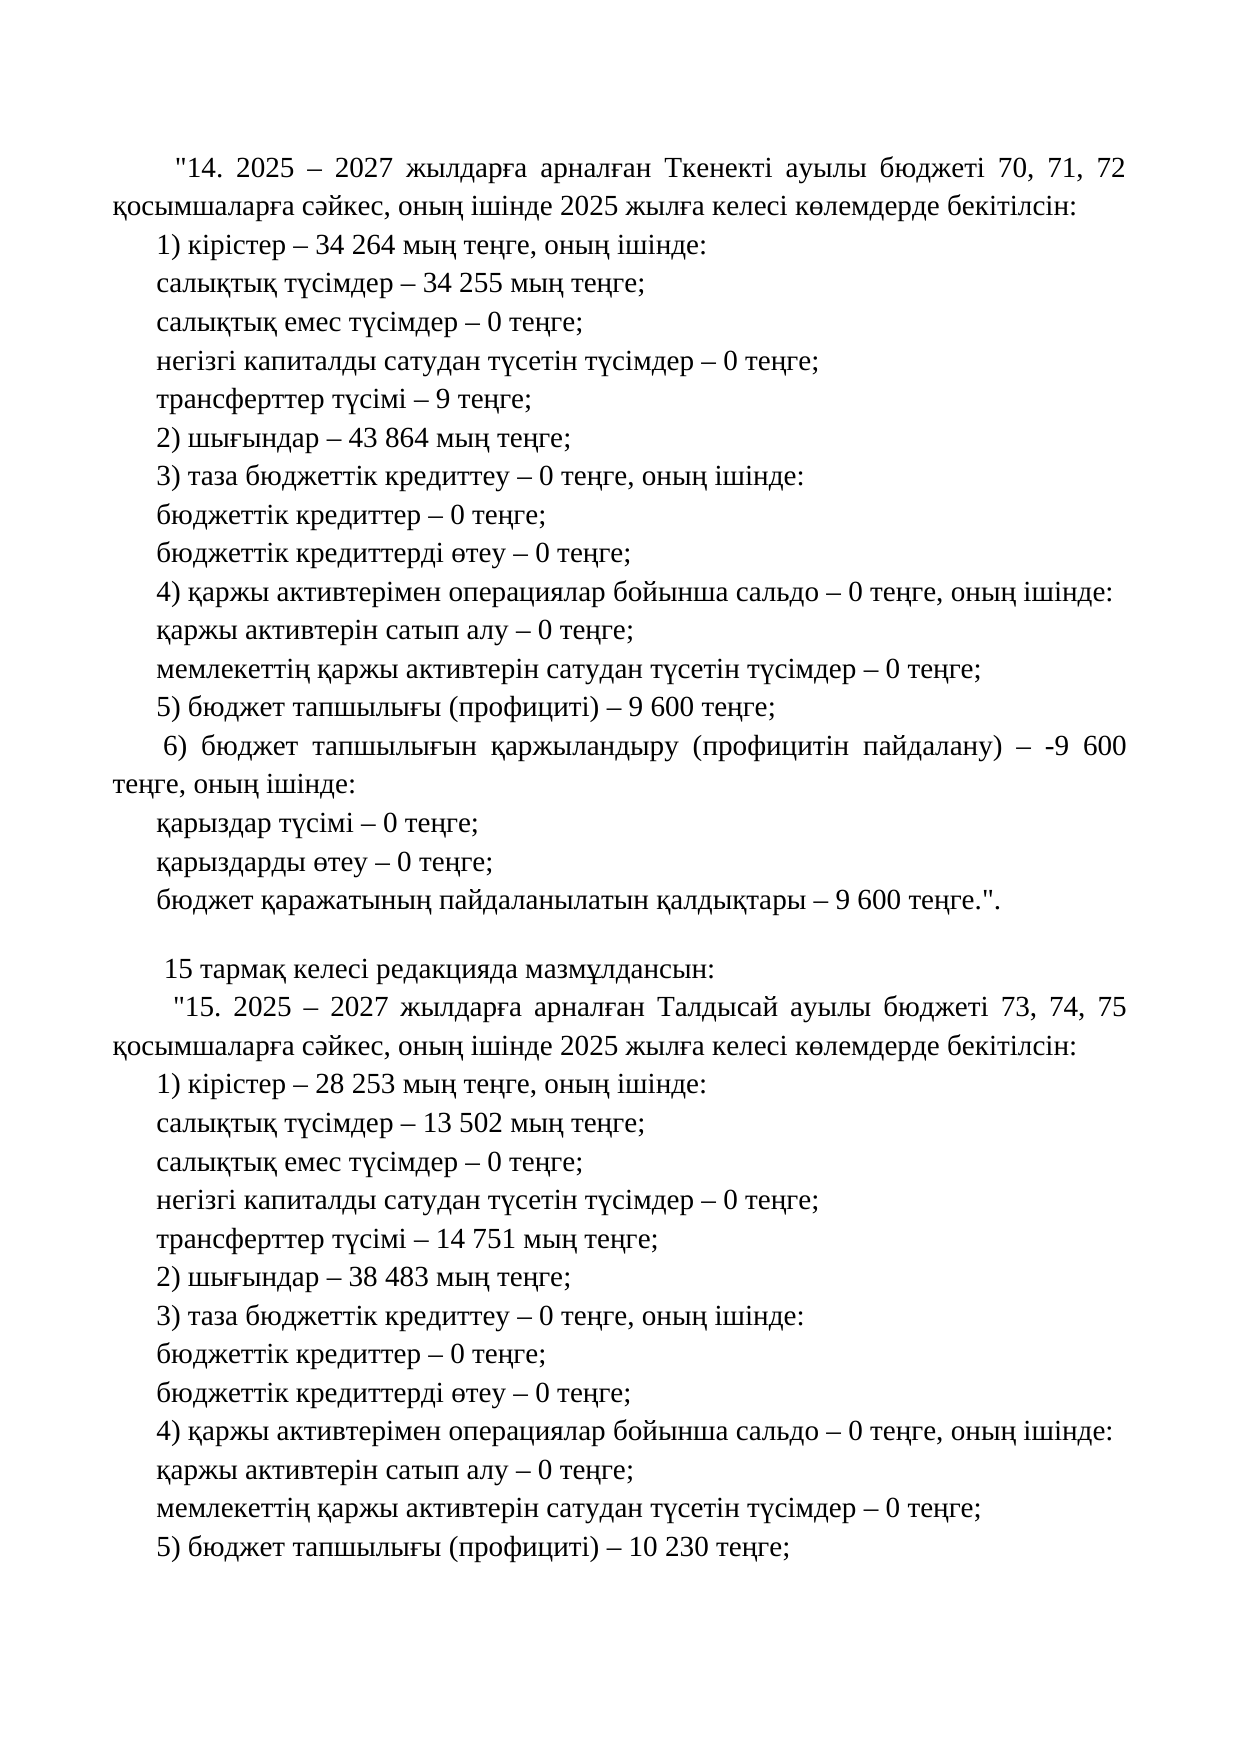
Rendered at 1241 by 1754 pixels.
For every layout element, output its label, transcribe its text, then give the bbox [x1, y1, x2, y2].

text 3) таза бюджеттік кредиттеу – 0 теңге, оның ішінде: [112, 1298, 1128, 1331]
text 5) бюджет тапшылығы (профициті) – 9 600 теңге; [112, 689, 1128, 723]
text "14. 2025 – 2027 жылдарға арналған Ткенекті ауылы бюджеті 70, 71, 72 қосымшаларға сәйкес, оның ішінде 2025 жылға келесі көлемдерде бекітілсін: [112, 150, 1128, 222]
text бюджеттік кредиттерді өтеу – 0 теңге; [112, 1375, 1128, 1408]
text негізгі капиталды сатудан түсетін түсімдер – 0 теңге; [112, 1182, 1128, 1216]
text 2) шығындар – 38 483 мың теңге; [112, 1259, 1128, 1293]
text салықтық түсімдер – 13 502 мың теңге; [112, 1105, 1128, 1139]
text қарыздарды өтеу – 0 теңге; [112, 844, 1128, 877]
text негізгі капиталды сатудан түсетін түсімдер – 0 теңге; [112, 343, 1128, 376]
text қаржы активтерін сатып алу – 0 теңге; [112, 612, 1128, 646]
text салықтық емес түсімдер – 0 теңге; [112, 1144, 1128, 1177]
text мемлекеттің қаржы активтерін сатудан түсетін түсімдер – 0 теңге; [112, 1491, 1128, 1524]
text 1) кірістер – 34 264 мың теңге, оның ішінде: [112, 227, 1128, 261]
text бюджеттік кредиттерді өтеу – 0 теңге; [112, 535, 1128, 569]
text қарыздар түсімі – 0 теңге; [112, 805, 1128, 839]
text 6) бюджет тапшылығын қаржыландыру (профицитін пайдалану) – -9 600 теңге, оның ішінде: [112, 728, 1128, 800]
text 1) кірістер – 28 253 мың теңге, оның ішінде: [112, 1067, 1128, 1100]
text бюджет қаражатының пайдаланылатын қалдықтары – 9 600 теңге.". [112, 882, 1128, 916]
text салықтық түсімдер – 34 255 мың теңге; [112, 266, 1128, 299]
text салықтық емес түсімдер – 0 теңге; [112, 304, 1128, 338]
text 15 тармақ келесі редакцияда мазмұлдансын: [112, 951, 1128, 984]
text 4) қаржы активтерімен операциялар бойынша сальдо – 0 теңге, оның ішінде: [112, 574, 1128, 607]
text 4) қаржы активтерімен операциялар бойынша сальдо – 0 теңге, оның ішінде: [112, 1413, 1128, 1447]
text 5) бюджет тапшылығы (профициті) – 10 230 теңге; [112, 1529, 1128, 1563]
text 3) таза бюджеттік кредиттеу – 0 теңге, оның ішінде: [112, 458, 1128, 492]
text қаржы активтерін сатып алу – 0 теңге; [112, 1452, 1128, 1486]
text бюджеттік кредиттер – 0 теңге; [112, 1336, 1128, 1370]
text бюджеттік кредиттер – 0 теңге; [112, 497, 1128, 530]
text трансферттер түсімі – 9 теңге; [112, 381, 1128, 415]
text мемлекеттің қаржы активтерін сатудан түсетін түсімдер – 0 теңге; [112, 651, 1128, 684]
text 2) шығындар – 43 864 мың теңге; [112, 420, 1128, 453]
text трансферттер түсімі – 14 751 мың теңге; [112, 1221, 1128, 1254]
text "15. 2025 – 2027 жылдарға арналған Талдысай ауылы бюджеті 73, 74, 75 қосымшаларға сәйкес, оның ішінде 2025 жылға келесі көлемдерде бекітілсін: [112, 989, 1128, 1062]
